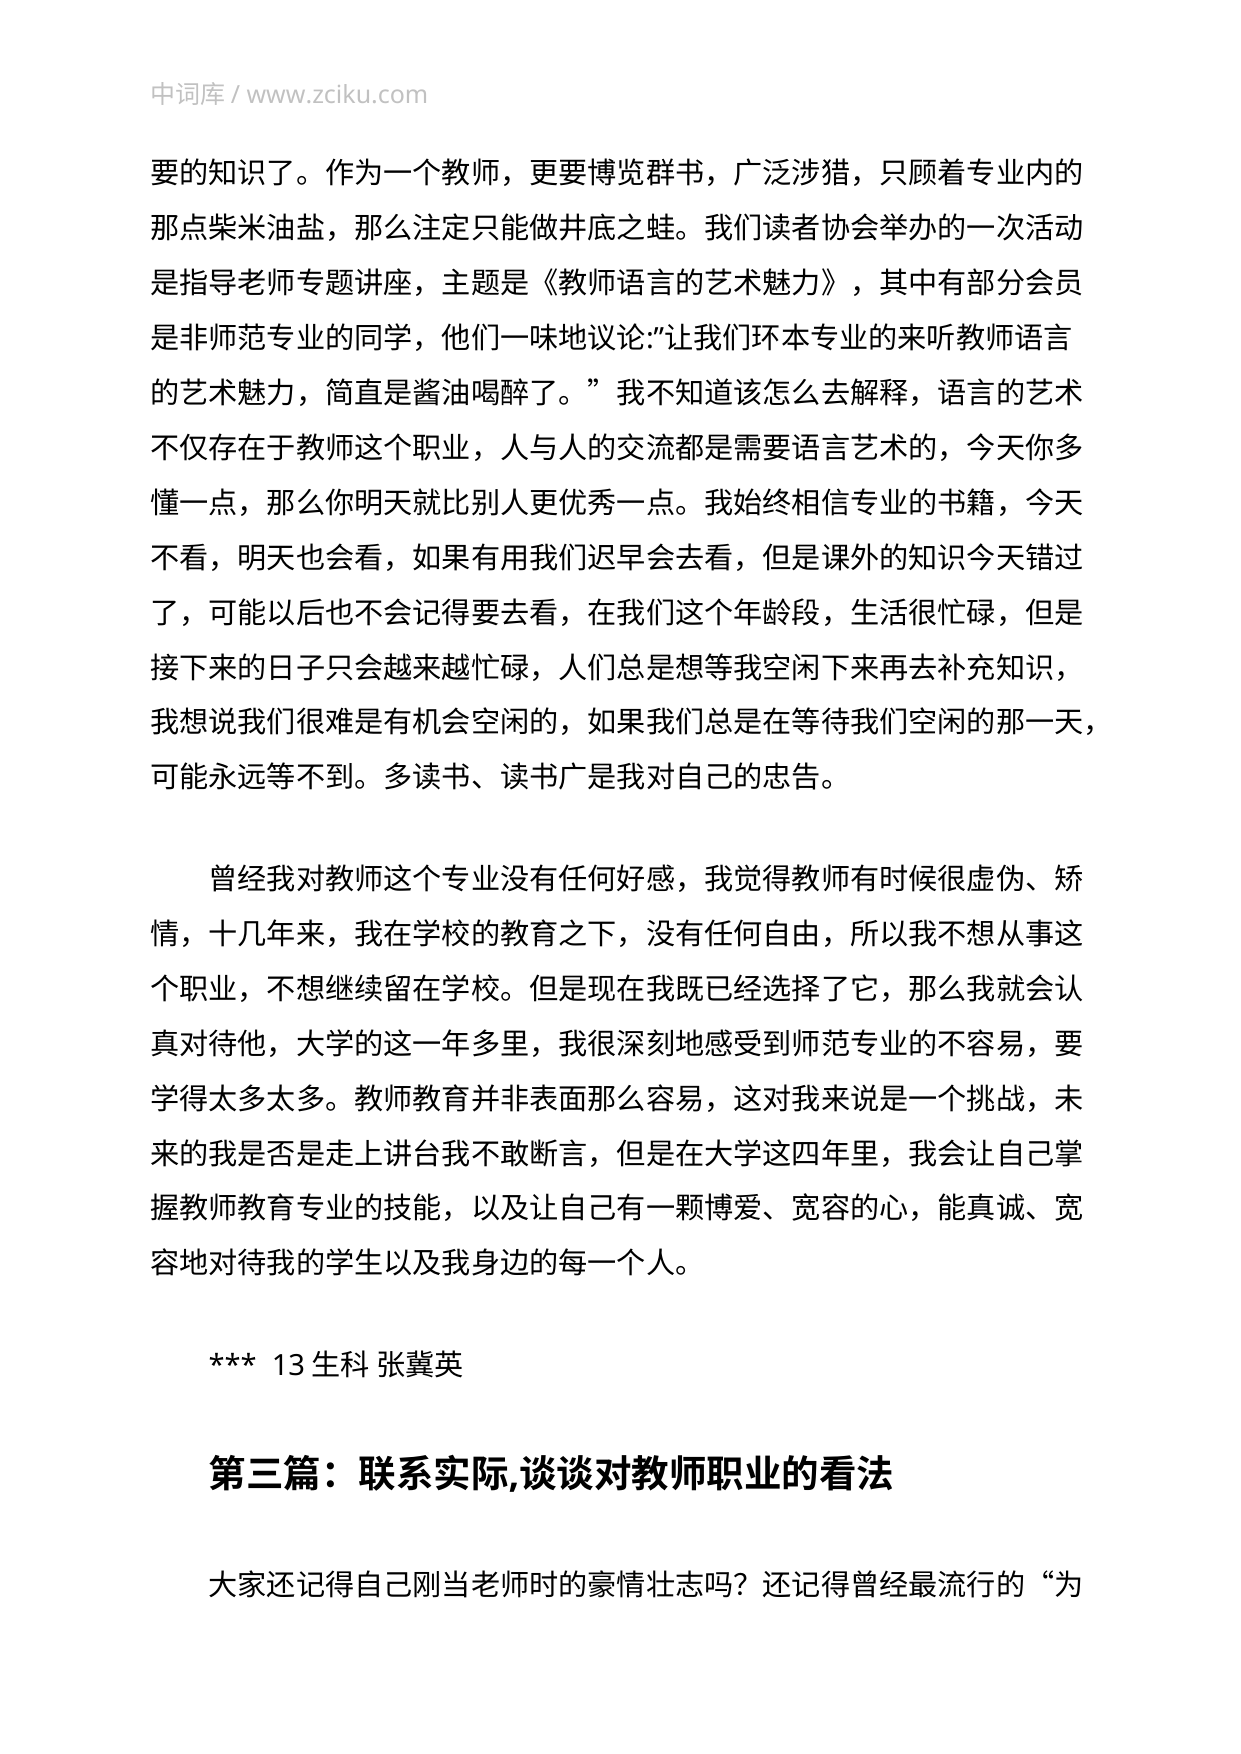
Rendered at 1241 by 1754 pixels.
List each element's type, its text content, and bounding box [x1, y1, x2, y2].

text 第三篇：联系实际,谈谈对教师职业的看法 [150, 1444, 1090, 1498]
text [150, 1561, 1090, 1604]
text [150, 150, 1090, 796]
text 曾经我对教师这个专业没有任何好感，我觉得教师有时候很虚伪、矫情，十几年来，我在学校的教育之下，没有任何自由，所以我不想从事这个职业，不想继续留在学校。但是现在我既已经选择了它，那么我就会认真对待他，大学的这一年多里，我很深刻地感受到师范专业的不容易，要学得太多太多。教师教育并非表面那么容易，这对我来说是一个挑战，未来的我是否是走上讲台我不敢断言，但是在大学这四年里，我会让自己掌握教师教育专业的技能，以及让自己有一颗博爱、宽容的心，能真诚、宽容地对待我的学生以及我身边的每一个人。 [150, 856, 1090, 1282]
text *** 13生科 张冀英 [150, 1342, 1090, 1384]
